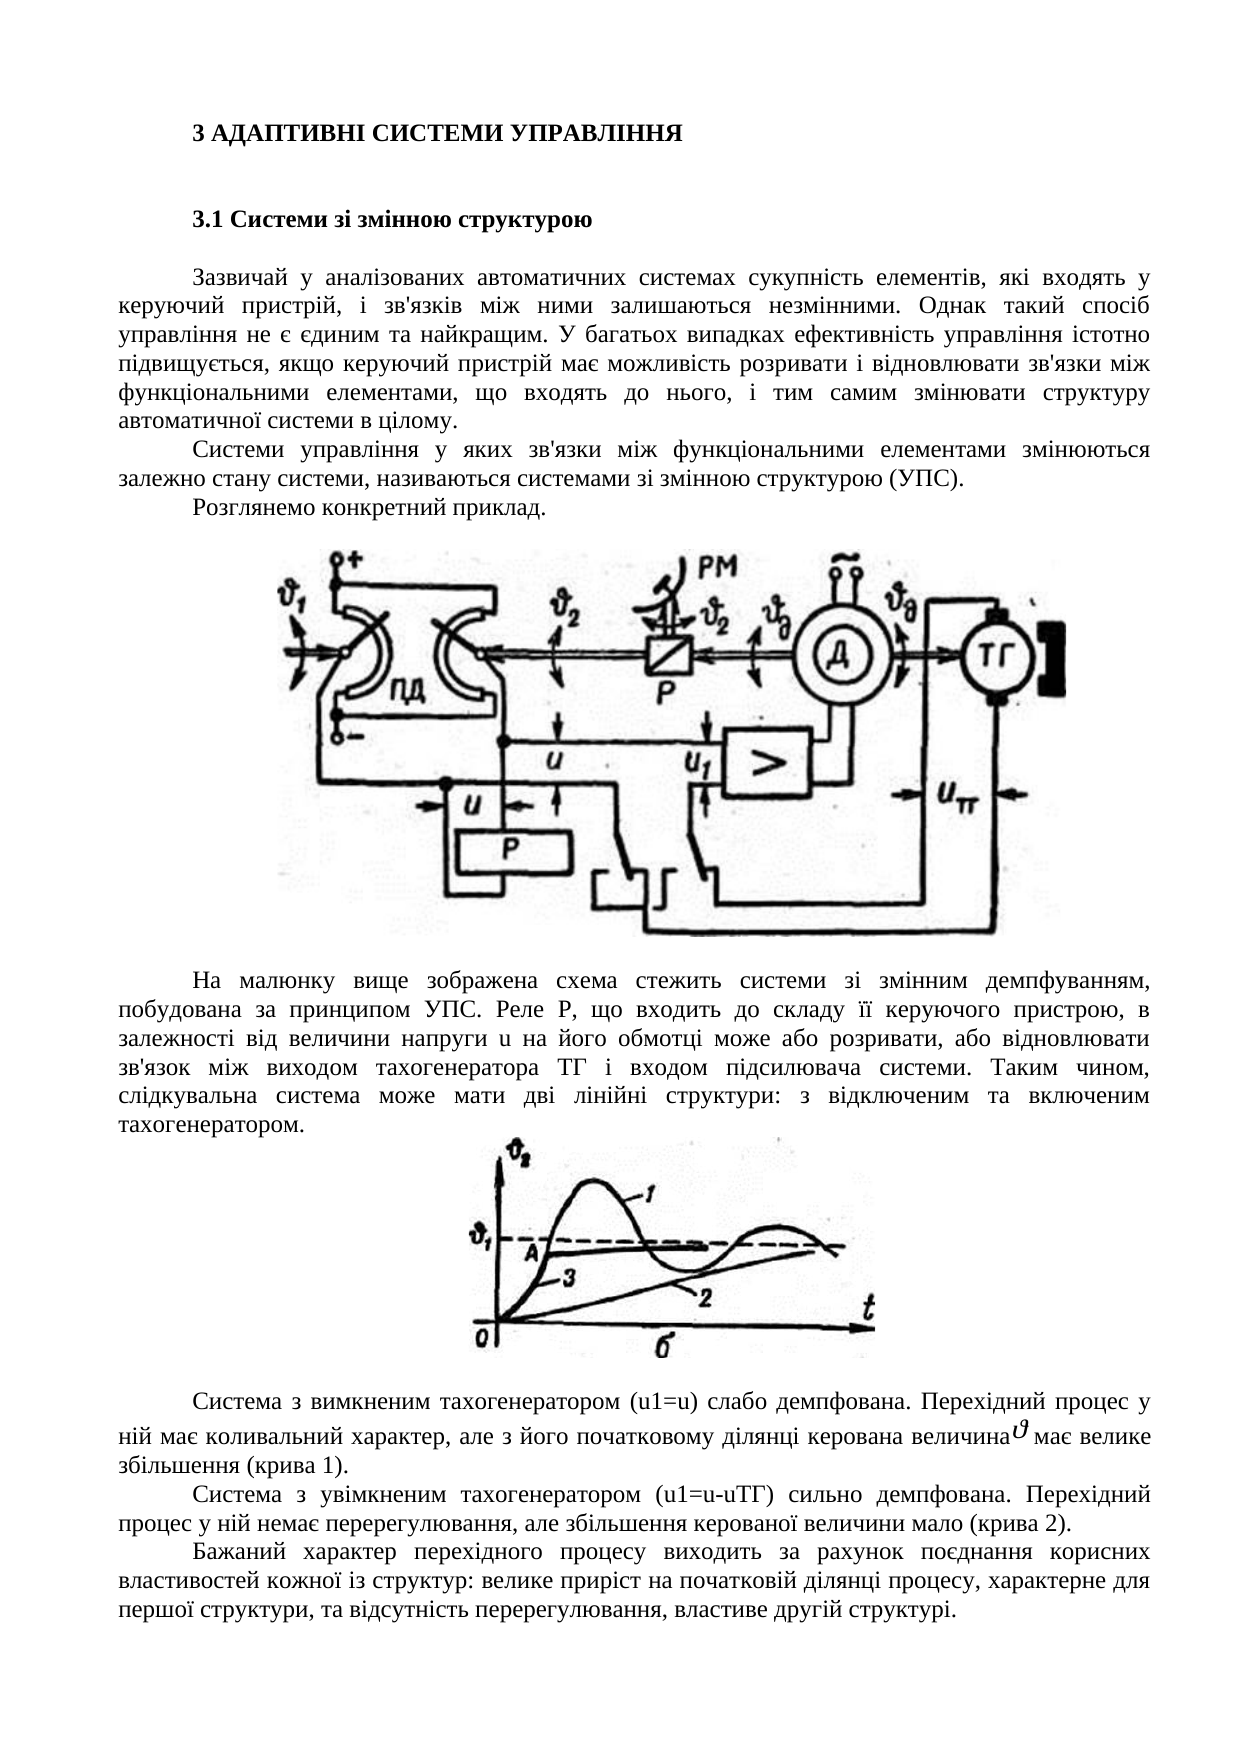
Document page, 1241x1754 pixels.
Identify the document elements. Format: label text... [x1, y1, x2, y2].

text Зазвичай у аналізованих автоматичних системах сукупність елементів, які входять у керуючий пристрій, і зв'язків між ними залишаються незмінними. Однак такий спосіб управління не є єдиним та найкращим. У багатьох випадках ефективність управління істотно підвищується, якщо керуючий пристрій має можливість розривати і відновлювати зв'язки між функціональними елементами, що входять до нього, і тим самим змінювати структуру автоматичної системи в цілому. [118, 262, 1152, 434]
text Система з вимкненим тахогенератором (u1=u) слабо демпфована. Перехідний процес у ній має коливальний характер, але з його початковому ділянці керована величинамає велике збільшення (крива 1). [118, 1386, 1152, 1479]
text На малюнку вище зображена схема стежить системи зі змінним демпфуванням, побудована за принципом УПС. Реле Р, що входить до складу її керуючого пристрою, в залежності від величини напруги u на його обмотці може або розривати, або відновлювати зв'язок між виходом тахогенератора ТГ і входом підсилювача системи. Таким чином, слідкувальна система може мати дві лінійні структури: з відключеним та включеним тахогенератором. [118, 965, 1152, 1138]
picture [277, 549, 1067, 937]
text Розглянемо конкретний приклад. [118, 492, 1152, 521]
subtitle 3 Адаптивні системи управління [118, 118, 1152, 147]
picture [468, 1137, 876, 1358]
subtitle 3.1 Системи зі змінною структурою [118, 204, 1152, 233]
text Системи управління у яких зв'язки між функціональними елементами змінюються залежно стану системи, називаються системами зі змінною структурою (УПС). [118, 434, 1152, 492]
text Система з увімкненим тахогенератором (u1=u-uТГ) сильно демпфована. Перехідний процес у ній немає перерегулювання, але збільшення керованої величини мало (крива 2). [118, 1479, 1152, 1536]
text Бажаний характер перехідного процесу виходить за рахунок поєднання корисних властивостей кожної із структур: велике приріст на початковій ділянці процесу, характерне для першої структури, та відсутність перерегулювання, властиве другій структурі. [118, 1536, 1152, 1623]
